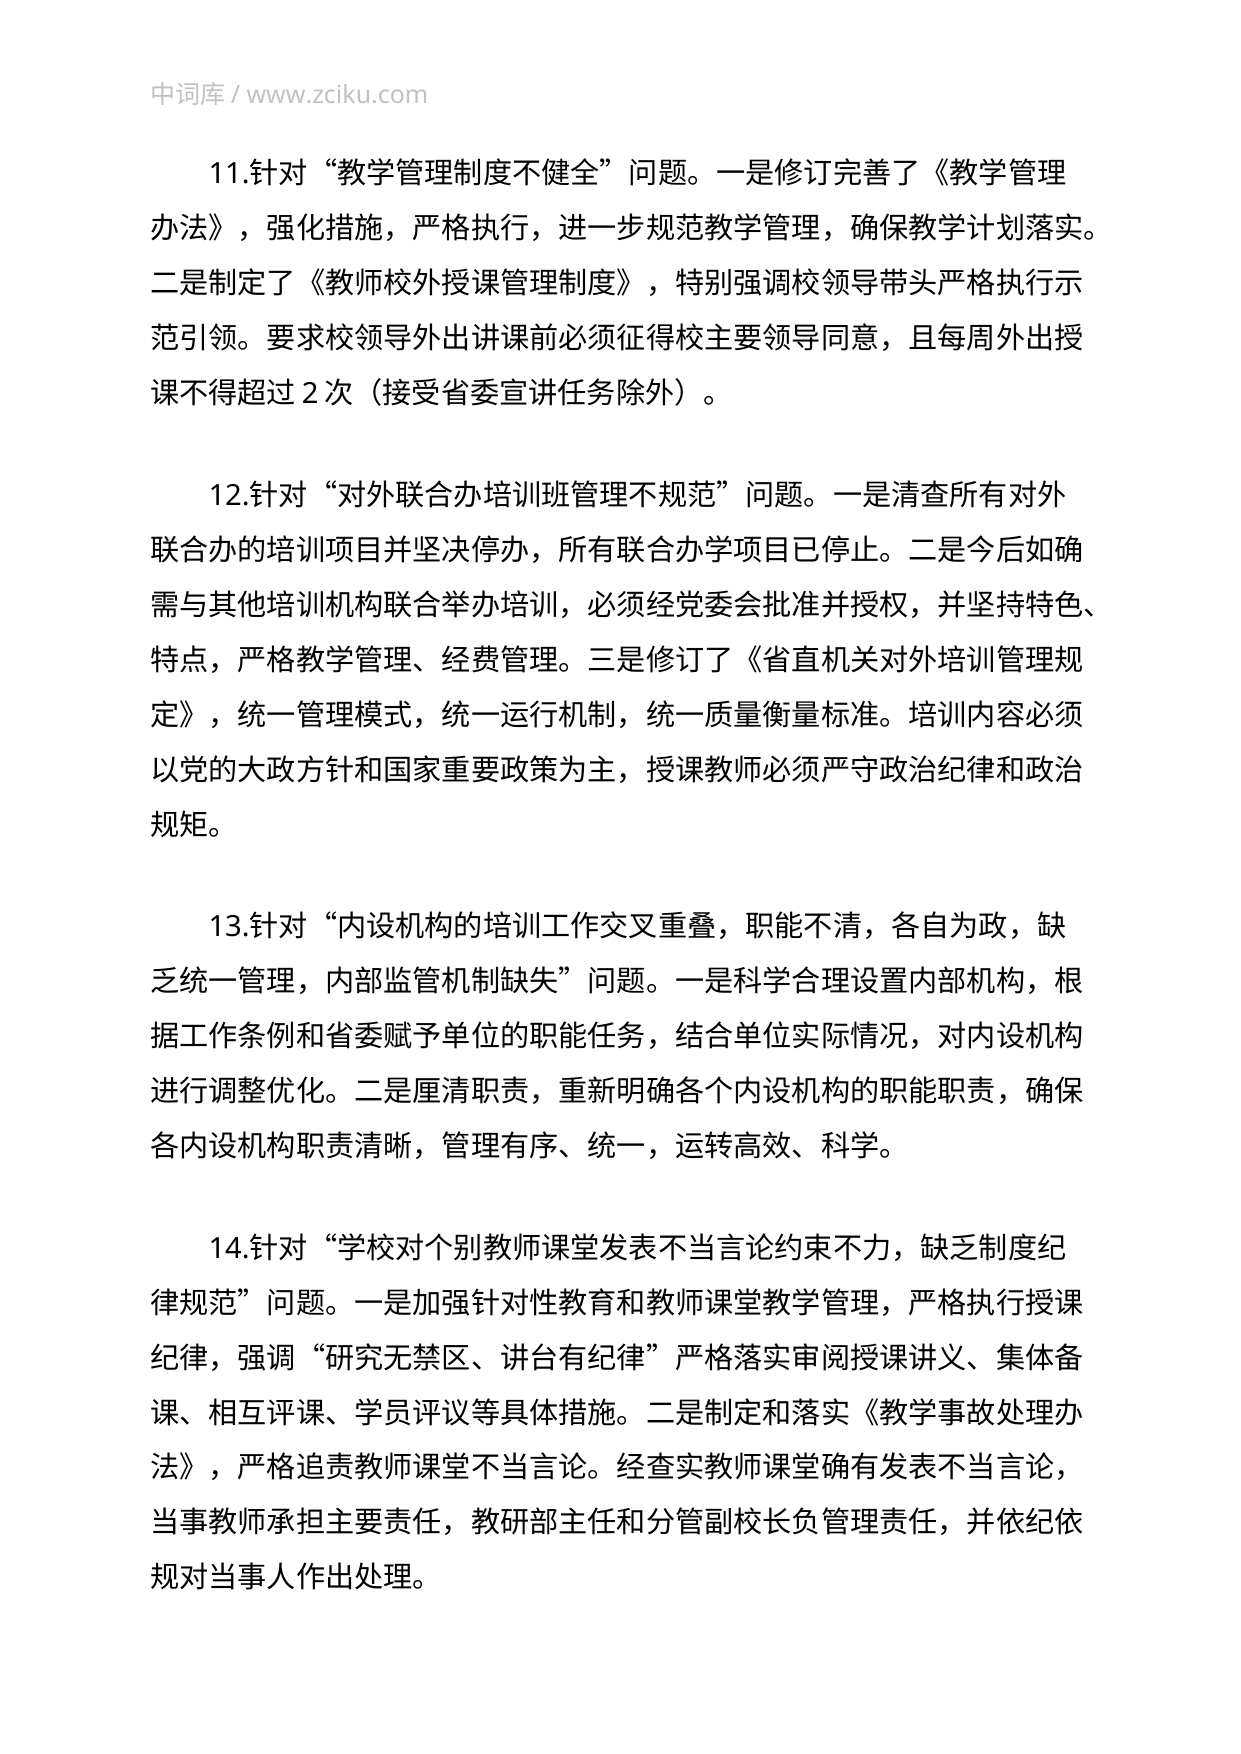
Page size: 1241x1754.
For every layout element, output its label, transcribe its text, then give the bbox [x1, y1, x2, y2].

text 12.针对“对外联合办培训班管理不规范”问题。一是清查所有对外联合办的培训项目并坚决停办，所有联合办学项目已停止。二是今后如确需与其他培训机构联合举办培训，必须经党委会批准并授权，并坚持特色、特点，严格教学管理、经费管理。三是修订了《省直机关对外培训管理规定》，统一管理模式，统一运行机制，统一质量衡量标准。培训内容必须以党的大政方针和国家重要政策为主，授课教师必须严守政治纪律和政治规矩。 [150, 472, 1090, 843]
text 14.针对“学校对个别教师课堂发表不当言论约束不力，缺乏制度纪律规范”问题。一是加强针对性教育和教师课堂教学管理，严格执行授课纪律，强调“研究无禁区、讲台有纪律”严格落实审阅授课讲义、集体备课、相互评课、学员评议等具体措施。二是制定和落实《教学事故处理办法》，严格追责教师课堂不当言论。经查实教师课堂确有发表不当言论，当事教师承担主要责任，教研部主任和分管副校长负管理责任，并依纪依规对当事人作出处理。 [150, 1224, 1090, 1596]
text 11.针对“教学管理制度不健全”问题。一是修订完善了《教学管理办法》，强化措施，严格执行，进一步规范教学管理，确保教学计划落实。二是制定了《教师校外授课管理制度》，特别强调校领导带头严格执行示范引领。要求校领导外出讲课前必须征得校主要领导同意，且每周外出授课不得超过2次（接受省委宣讲任务除外）。 [150, 150, 1090, 412]
text 13.针对“内设机构的培训工作交叉重叠，职能不清，各自为政，缺乏统一管理，内部监管机制缺失”问题。一是科学合理设置内部机构，根据工作条例和省委赋予单位的职能任务，结合单位实际情况，对内设机构进行调整优化。二是厘清职责，重新明确各个内设机构的职能职责，确保各内设机构职责清晰，管理有序、统一，运转高效、科学。 [150, 903, 1090, 1165]
